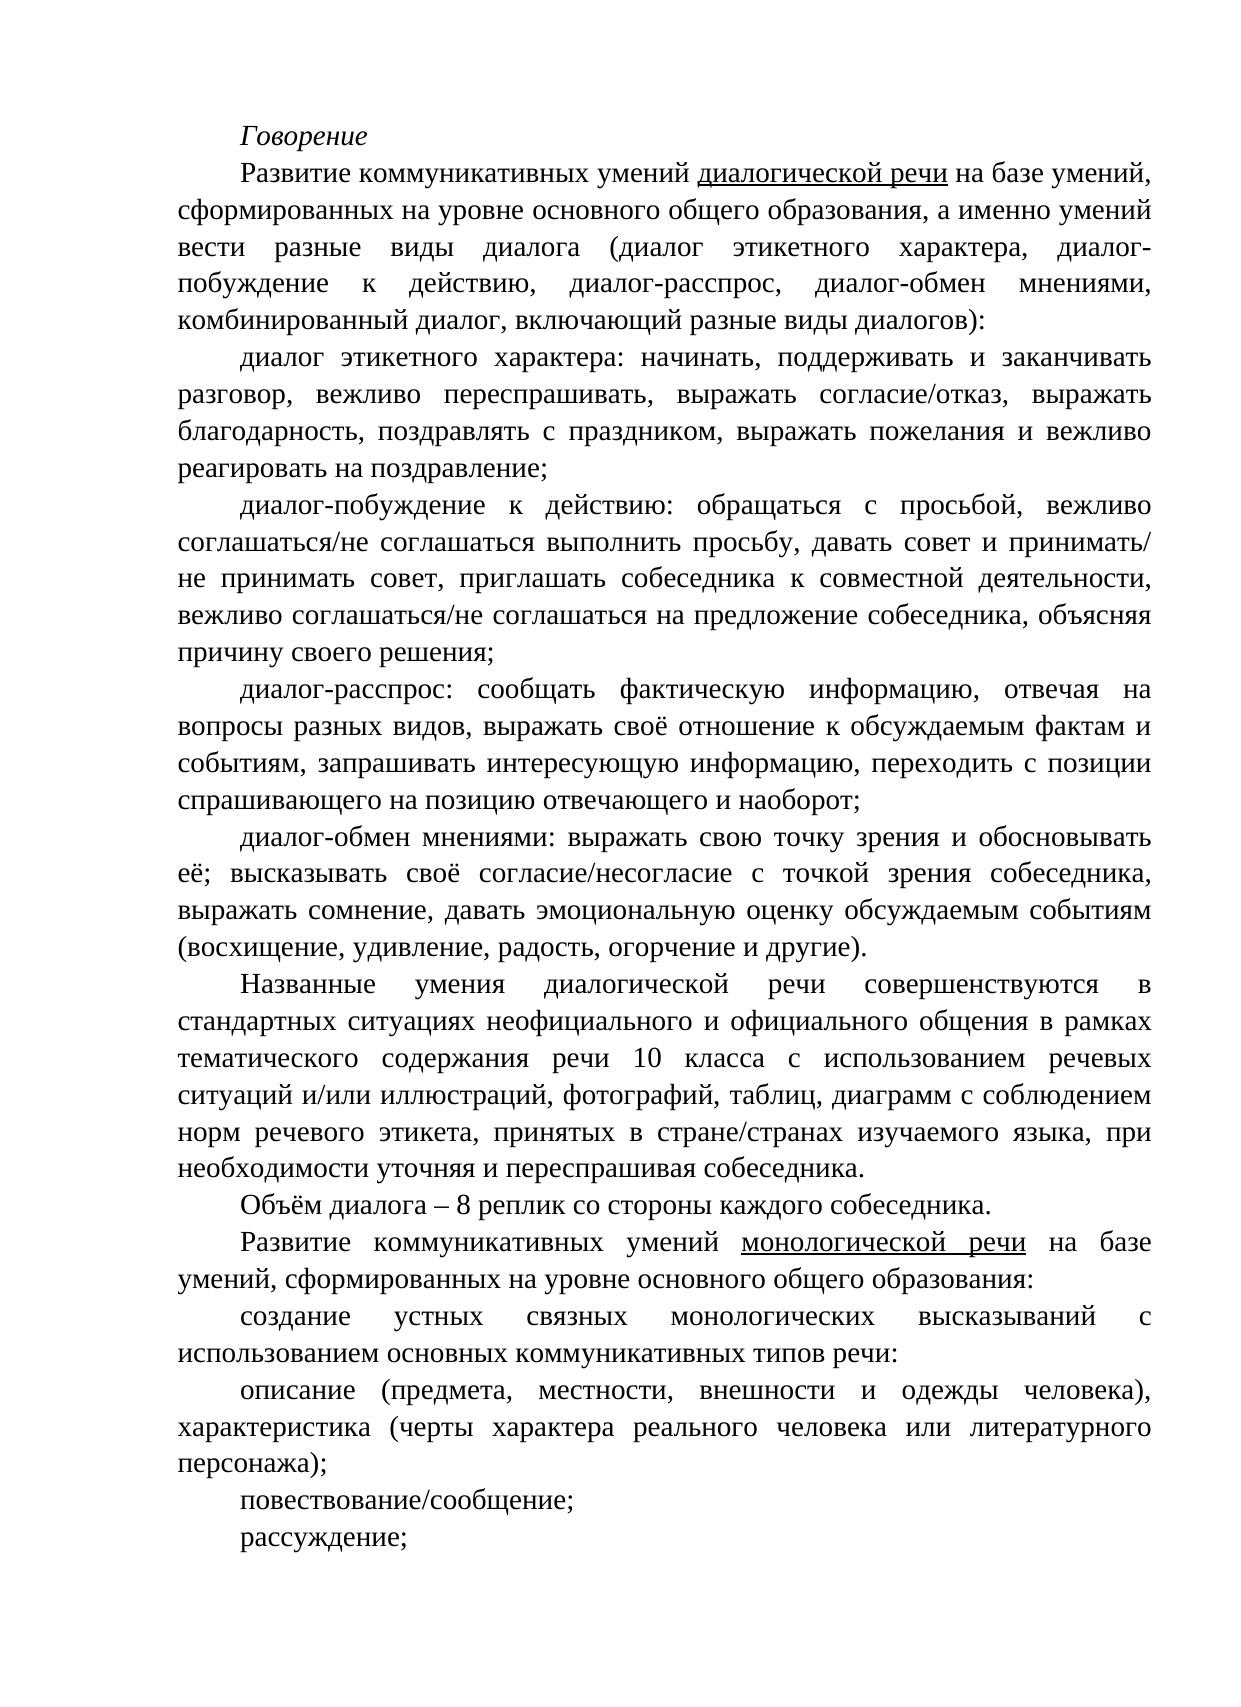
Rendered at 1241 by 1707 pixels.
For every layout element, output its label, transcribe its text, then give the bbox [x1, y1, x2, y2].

text Объём диалога – 8 реплик со стороны каждого собеседника. [177, 1187, 1152, 1221]
text Говорение [177, 118, 1152, 152]
text рассуждение; [177, 1519, 1152, 1553]
text диалог-побуждение к действию: обращаться с просьбой, вежливо соглашаться/не соглашаться выполнить просьбу, давать совет и принимать/ не принимать совет, приглашать собеседника к совместной деятельности, вежливо соглашаться/не соглашаться на предложение собеседника, объясняя причину своего решения; [177, 487, 1152, 668]
text повествование/сообщение; [177, 1482, 1152, 1516]
text диалог этикетного характера: начинать, поддерживать и заканчивать разговор, вежливо переспрашивать, выражать согласие/отказ, выражать благодарность, поздравлять с праздником, выражать пожелания и вежливо реагировать на поздравление; [177, 339, 1152, 483]
text Развитие коммуникативных умений монологической речи на базе умений, сформированных на уровне основного общего образования: [177, 1224, 1152, 1295]
text описание (предмета, местности, внешности и одежды человека), характеристика (черты характера реального человека или литературного персонажа); [177, 1372, 1152, 1479]
text диалог-расспрос: сообщать фактическую информацию, отвечая на вопросы разных видов, выражать своё отношение к обсуждаемым фактам и событиям, запрашивать интересующую информацию, переходить с позиции спрашивающего на позицию отвечающего и наоборот; [177, 671, 1152, 815]
text диалог-обмен мнениями: выражать свою точку зрения и обосновывать её; высказывать своё согласие/несогласие с точкой зрения собеседника, выражать сомнение, давать эмоциональную оценку обсуждаемым событиям (восхищение, удивление, радость, огорчение и другие). [177, 819, 1152, 963]
text Развитие коммуникативных умений диалогической речи на базе умений, сформированных на уровне основного общего образования, а именно умений вести разные виды диалога (диалог этикетного характера, диалог-побуждение к действию, диалог-расспрос, диалог-обмен мнениями, комбинированный диалог, включающий разные виды диалогов): [177, 155, 1152, 336]
text Названные умения диалогической речи совершенствуются в стандартных ситуациях неофициального и официального общения в рамках тематического содержания речи 10 класса с использованием речевых ситуаций и/или иллюстраций, фотографий, таблиц, диаграмм с соблюдением норм речевого этикета, принятых в стране/странах изучаемого языка, при необходимости уточняя и переспрашивая собеседника. [177, 966, 1152, 1184]
text создание устных связных монологических высказываний с использованием основных коммуникативных типов речи: [177, 1298, 1152, 1368]
